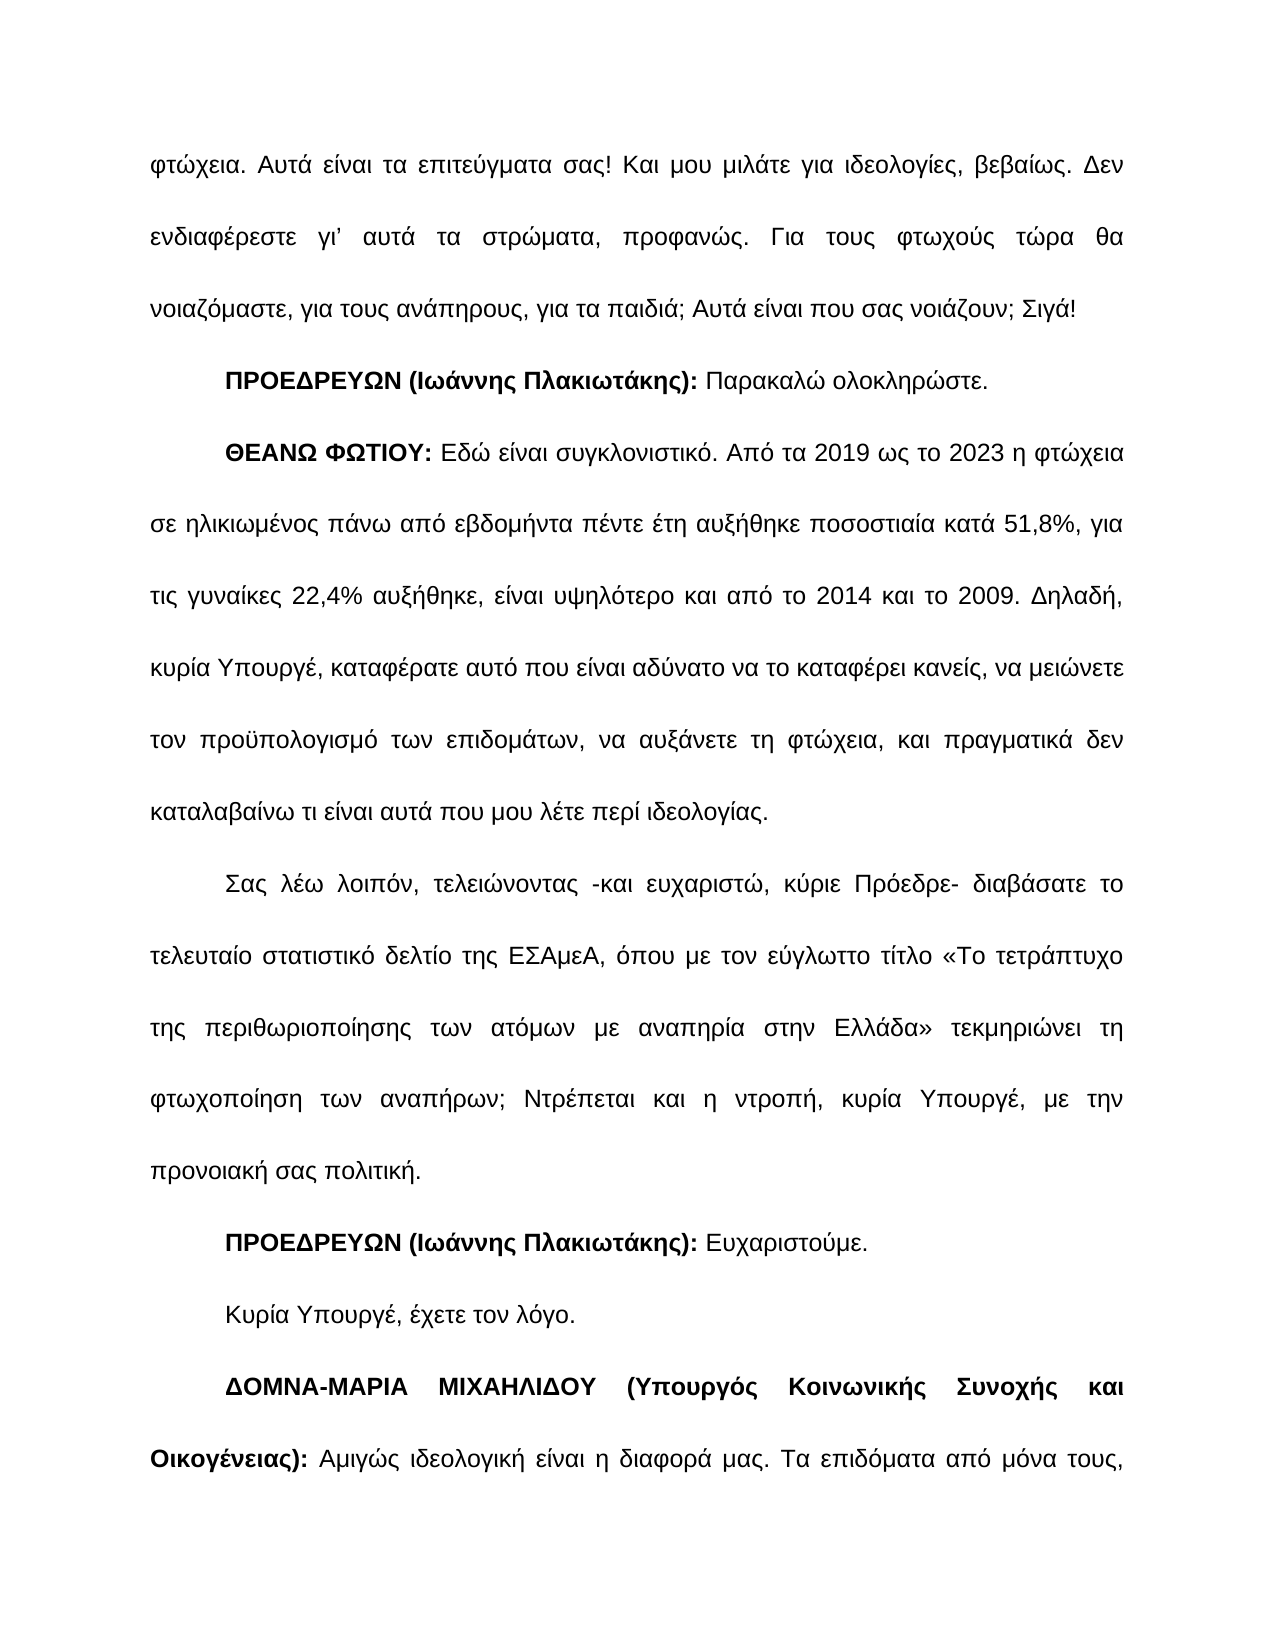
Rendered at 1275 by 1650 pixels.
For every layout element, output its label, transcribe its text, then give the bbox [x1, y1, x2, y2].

text ΠΡΟΕΔΡΕΥΩΝ (Ιωάννης Πλακιωτάκης): Ευχαριστούμε. [150, 1228, 1125, 1257]
text ΠΡΟΕΔΡΕΥΩΝ (Ιωάννης Πλακιωτάκης): Παρακαλώ ολοκληρώστε. [150, 366, 1125, 394]
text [150, 150, 1125, 322]
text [150, 1372, 1125, 1472]
text ΘΕΑΝΩ ΦΩΤΙΟΥ: Εδώ είναι συγκλονιστικό. Από τα 2019 ως το 2023 η φτώχεια σε ηλικιωμένος πάνω από εβδομήντα πέντε έτη αυξήθηκε ποσοστιαία κατά 51,8%, για τις γυναίκες 22,4% αυξήθηκε, είναι υψηλότερο και από το 2014 και το 2009. Δηλαδή, κυρία Υπουργέ, καταφέρατε αυτό που είναι αδύνατο να το καταφέρει κανείς, να μειώνετε τον προϋπολογισμό των επιδομάτων, να αυξάνετε τη φτώχεια, και πραγματικά δεν καταλαβαίνω τι είναι αυτά που μου λέτε περί ιδεολογίας. [150, 437, 1125, 826]
text Κυρία Υπουργέ, έχετε τον λόγο. [150, 1300, 1125, 1329]
text Σας λέω λοιπόν, τελειώνοντας -και ευχαριστώ, κύριε Πρόεδρε- διαβάσατε το τελευταίο στατιστικό δελτίο της ΕΣΑμεΑ, όπου με τον εύγλωττο τίτλο «Το τετράπτυχο της περιθωριοποίησης των ατόμων με αναπηρία στην Ελλάδα» τεκμηριώνει τη φτωχοποίηση των αναπήρων; Ντρέπεται και η ντροπή, κυρία Υπουργέ, με την προνοιακή σας πολιτική. [150, 869, 1125, 1185]
